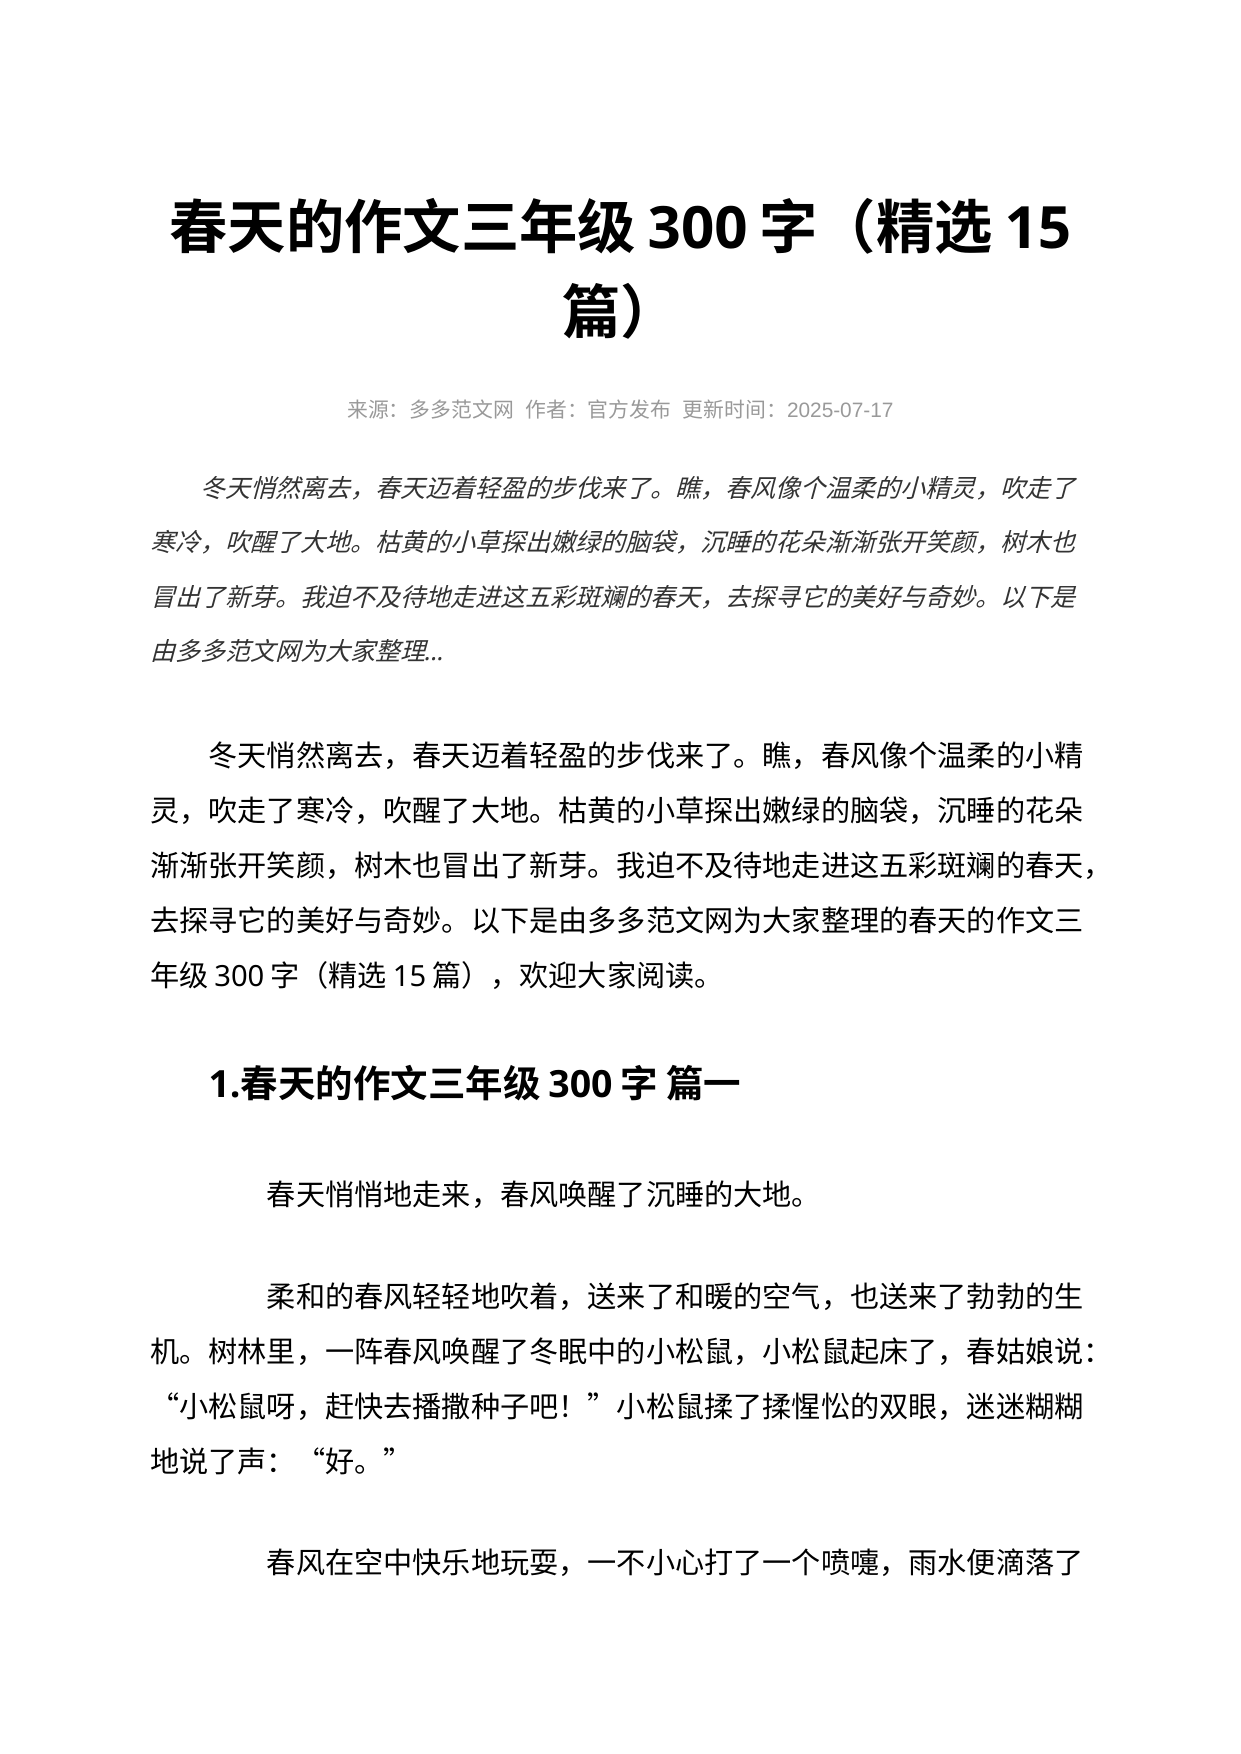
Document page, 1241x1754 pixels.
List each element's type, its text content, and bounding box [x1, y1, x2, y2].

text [150, 1540, 1090, 1582]
text 冬天悄然离去，春天迈着轻盈的步伐来了。瞧，春风像个温柔的小精灵，吹走了寒冷，吹醒了大地。枯黄的小草探出嫩绿的脑袋，沉睡的花朵渐渐张开笑颜，树木也冒出了新芽。我迫不及待地走进这五彩斑斓的春天，去探寻它的美好与奇妙。以下是由多多范文网为大家整理... [150, 468, 1090, 668]
text 1.春天的作文三年级300字 篇一 [150, 1054, 1090, 1109]
text 冬天悄然离去，春天迈着轻盈的步伐来了。瞧，春风像个温柔的小精灵，吹走了寒冷，吹醒了大地。枯黄的小草探出嫩绿的脑袋，沉睡的花朵渐渐张开笑颜，树木也冒出了新芽。我迫不及待地走进这五彩斑斓的春天，去探寻它的美好与奇妙。以下是由多多范文网为大家整理的春天的作文三年级300字（精选15篇），欢迎大家阅读。 [150, 733, 1090, 994]
text 柔和的春风轻轻地吹着，送来了和暖的空气，也送来了勃勃的生机。树林里，一阵春风唤醒了冬眠中的小松鼠，小松鼠起床了，春姑娘说：“小松鼠呀，赶快去播撒种子吧！”小松鼠揉了揉惺忪的双眼，迷迷糊糊地说了声：“好。” [150, 1273, 1090, 1481]
subtitle 春天的作文三年级300字（精选15篇） [150, 181, 1090, 351]
text 来源：多多范文网 作者：官方发布 更新时间：2025-07-17 [150, 397, 1090, 421]
text 春天悄悄地走来，春风唤醒了沉睡的大地。 [150, 1172, 1090, 1214]
